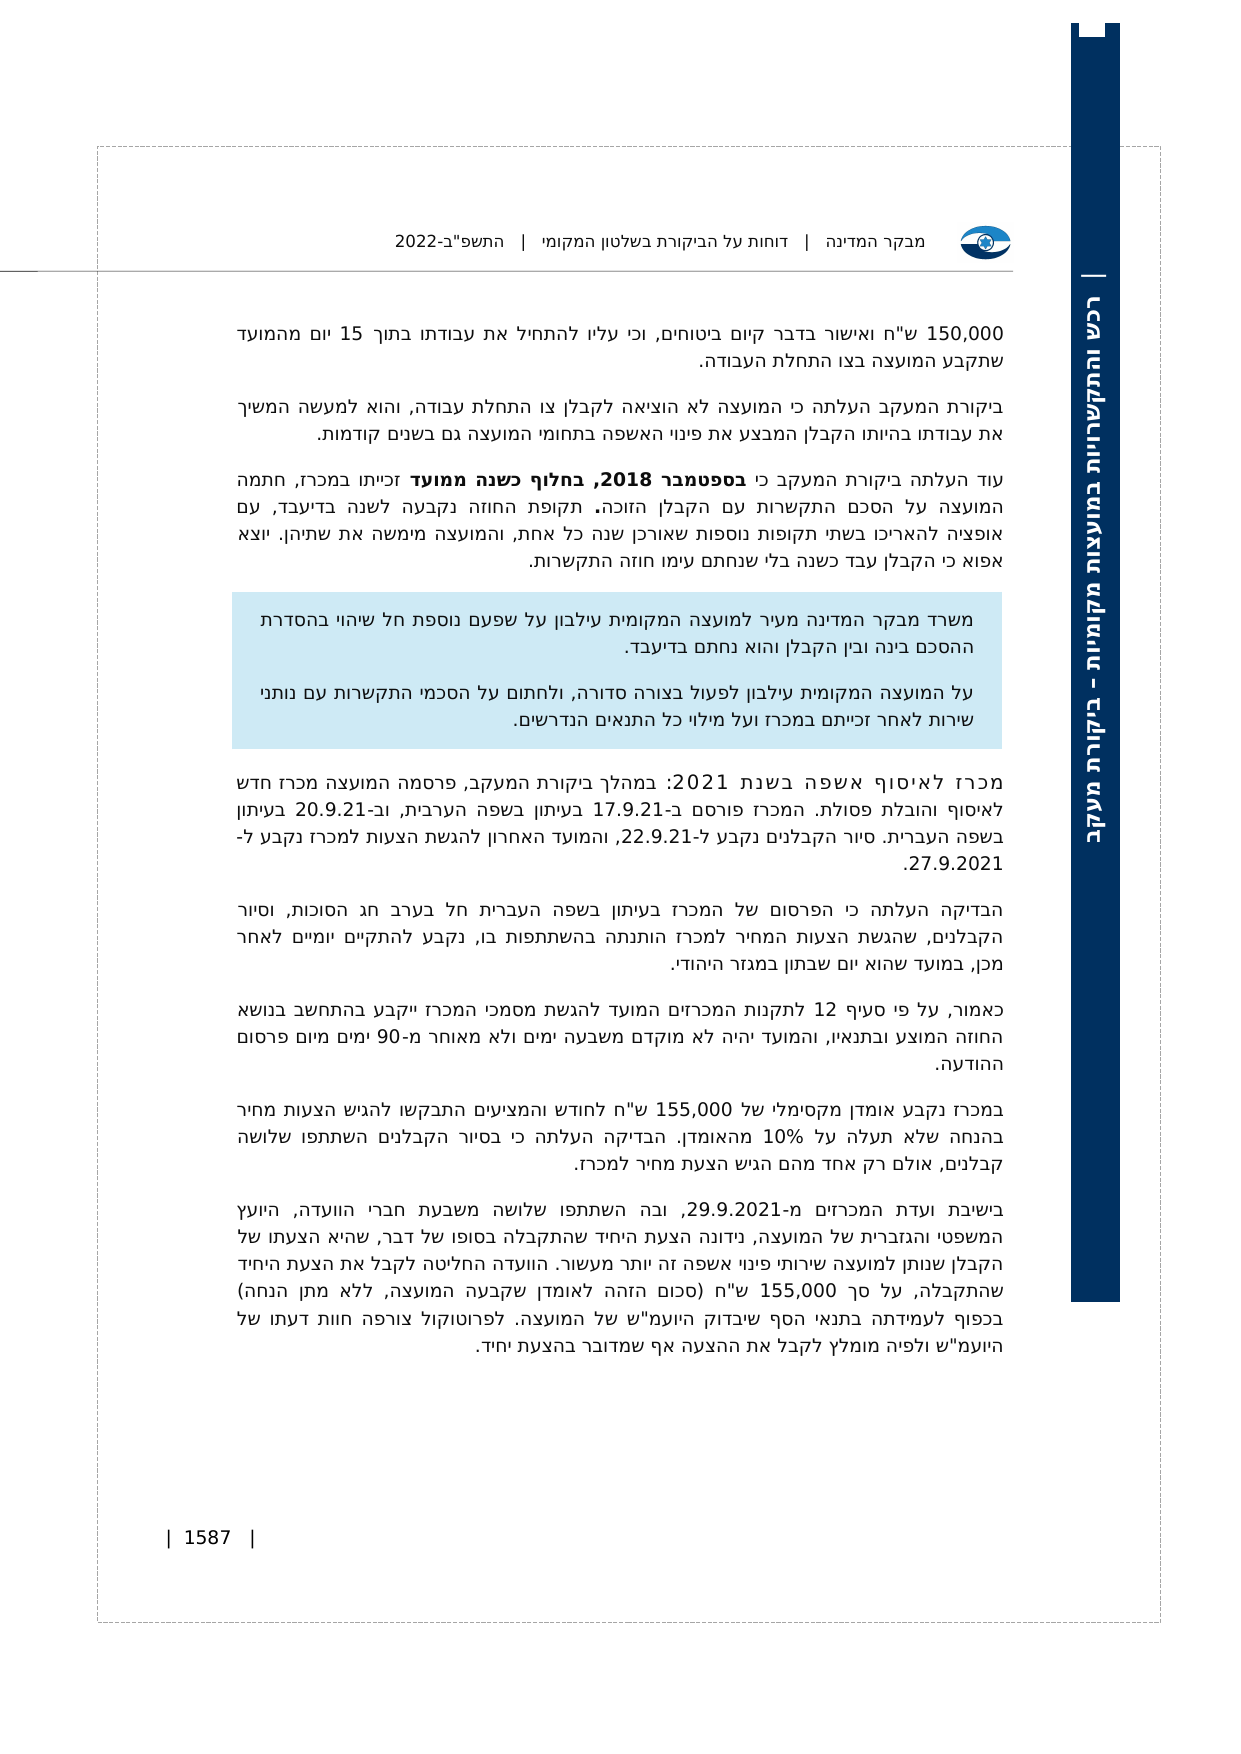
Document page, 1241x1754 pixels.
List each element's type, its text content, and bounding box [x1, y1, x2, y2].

text כאמור, על פי סעיף 12 לתקנות המכרזים המועד להגשת מסמכי המכרז ייקבע בהתחשב בנושא החוזה המוצע ובתנאיו, והמועד יהיה לא מוקדם משבעה ימים ולא מאוחר מ-90 ימים מיום פרסום ההודעה. [236, 995, 1004, 1076]
text בישיבת ועדת המכרזים מ-29.9.2021, ובה השתתפו שלושה משבעת חברי הוועדה, היועץ המשפטי והגזברית של המועצה, נידונה הצעת היחיד שהתקבלה בסופו של דבר, שהיא הצעתו של הקבלן שנותן למועצה שירותי פינוי אשפה זה יותר מעשור. הוועדה החליטה לקבל את הצעת היחיד שהתקבלה, על סך 155,000 ש"ח (סכום הזהה לאומדן שקבעה המועצה, ללא מתן הנחה) בכפוף לעמידתה בתנאי הסף שיבדוק היועמ"ש של המועצה. לפרוטוקול צורפה חוות דעתו של היועמ"ש ולפיה מומלץ לקבל את ההצעה אף שמדובר בהצעת יחיד. [236, 1195, 1004, 1357]
text הבדיקה העלתה כי הפרסום של המכרז בעיתון בשפה העברית חל בערב חג הסוכות, וסיור הקבלנים, שהגשת הצעות המחיר למכרז הותנתה בהשתתפות בו, נקבע להתקיים יומיים לאחר מכן, במועד שהוא יום שבתון במגזר היהודי. [236, 895, 1004, 976]
text במכרז נקבע אומדן מקסימלי של 155,000 ש"ח לחודש והמציעים התבקשו להגיש הצעות מחיר בהנחה שלא תעלה על 10% מהאומדן. הבדיקה העלתה כי בסיור הקבלנים השתתפו שלושה קבלנים, אולם רק אחד מהם הגיש הצעת מחיר למכרז. [236, 1095, 1004, 1176]
text עוד העלתה ביקורת המעקב כי בספטמבר 2018, בחלוף כשנה ממועד זכייתו במכרז, חתמה המועצה על הסכם התקשרות עם הקבלן הזוכה. תקופת החוזה נקבעה לשנה בדיעבד, עם אופציה להאריכו בשתי תקופות נוספות שאורכן שנה כל אחת, והמועצה מימשה את שתיהן. יוצא אפוא כי הקבלן עבד כשנה בלי שנחתם עימו חוזה התקשרות. [236, 465, 1004, 573]
text על המועצה המקומית עילבון לפעול בצורה סדורה, ולחתום על הסכמי התקשרות עם נותני שירות לאחר זכייתם במכרז ועל מילוי כל התנאים הנדרשים. [237, 665, 997, 744]
text ביקורת המעקב העלתה כי המועצה לא הוציאה לקבלן צו התחלת עבודה, והוא למעשה המשיך את עבודתו בהיותו הקבלן המבצע את פינוי האשפה בתחומי המועצה גם בשנים קודמות. [236, 392, 1004, 446]
text משרד מבקר המדינה מעיר למועצה המקומית עילבון על שפעם נוספת חל שיהוי בהסדרת ההסכם בינה ובין הקבלן והוא נחתם בדיעבד. [237, 597, 997, 659]
text מכרז לאיסוף אשפה בשנת 2021: במהלך ביקורת המעקב, פרסמה המועצה מכרז חדש לאיסוף והובלת פסולת. המכרז פורסם ב-17.9.21 בעיתון בשפה הערבית, וב-20.9.21 בעיתון בשפה העברית. סיור הקבלנים נקבע ל-22.9.21, והמועד האחרון להגשת הצעות למכרז נקבע ל-27.9.2021. [236, 768, 1004, 876]
picture [957, 222, 1014, 263]
